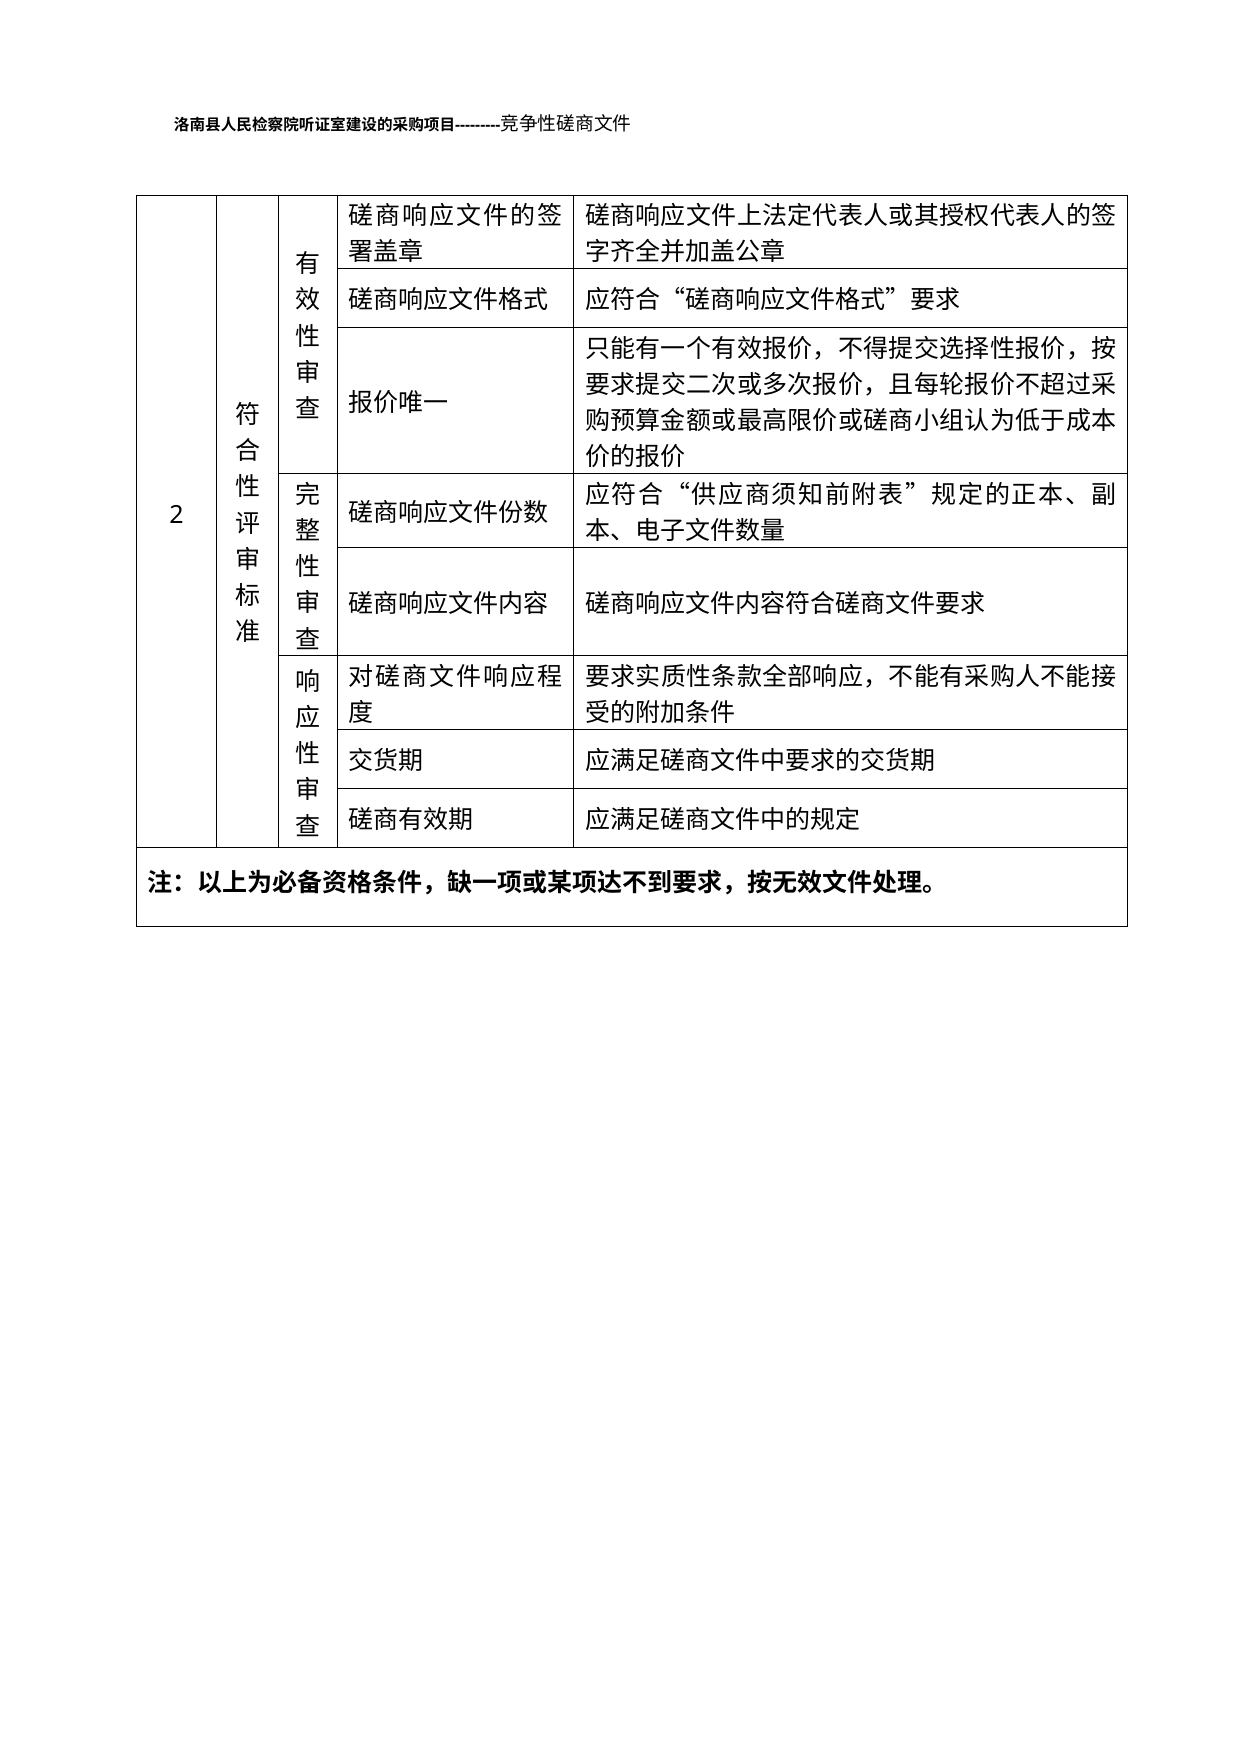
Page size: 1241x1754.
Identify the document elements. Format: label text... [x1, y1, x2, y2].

table_cell 应满足磋商文件中的规定 [574, 789, 1127, 847]
table_cell 对磋商文件响应程度 [338, 656, 573, 729]
table_cell 磋商有效期 [338, 789, 573, 847]
table_cell 磋商响应文件格式 [338, 269, 573, 327]
table_cell 应符合“磋商响应文件格式”要求 [574, 269, 1127, 327]
table_header 2 [137, 196, 216, 847]
table_cell 要求实质性条款全部响应，不能有采购人不能接受的附加条件 [574, 656, 1127, 729]
table_cell 应满足磋商文件中要求的交货期 [574, 730, 1127, 788]
table_header 符合性评审标准 [217, 196, 278, 847]
table_cell 磋商响应文件内容符合磋商文件要求 [574, 548, 1127, 655]
table_cell 只能有一个有效报价，不得提交选择性报价，按要求提交二次或多次报价，且每轮报价不超过采购预算金额或最高限价或磋商小组认为低于成本价的报价 [574, 328, 1127, 473]
table_cell 磋商响应文件份数 [338, 474, 573, 547]
table_cell 响应性审查 [279, 656, 337, 847]
table_header 磋商响应文件的签署盖章 [338, 196, 573, 268]
table_cell 完整性审查 [279, 474, 337, 655]
table_header 磋商响应文件上法定代表人或其授权代表人的签字齐全并加盖公章 [574, 196, 1127, 268]
table_header 有效性审查 [279, 196, 337, 473]
table_cell 交货期 [338, 730, 573, 788]
table_cell 磋商响应文件内容 [338, 548, 573, 655]
table_cell 报价唯一 [338, 328, 573, 473]
table_cell 应符合“供应商须知前附表”规定的正本、副本、电子文件数量 [574, 474, 1127, 547]
table_cell 注：以上为必备资格条件，缺一项或某项达不到要求，按无效文件处理。 [137, 848, 1127, 926]
